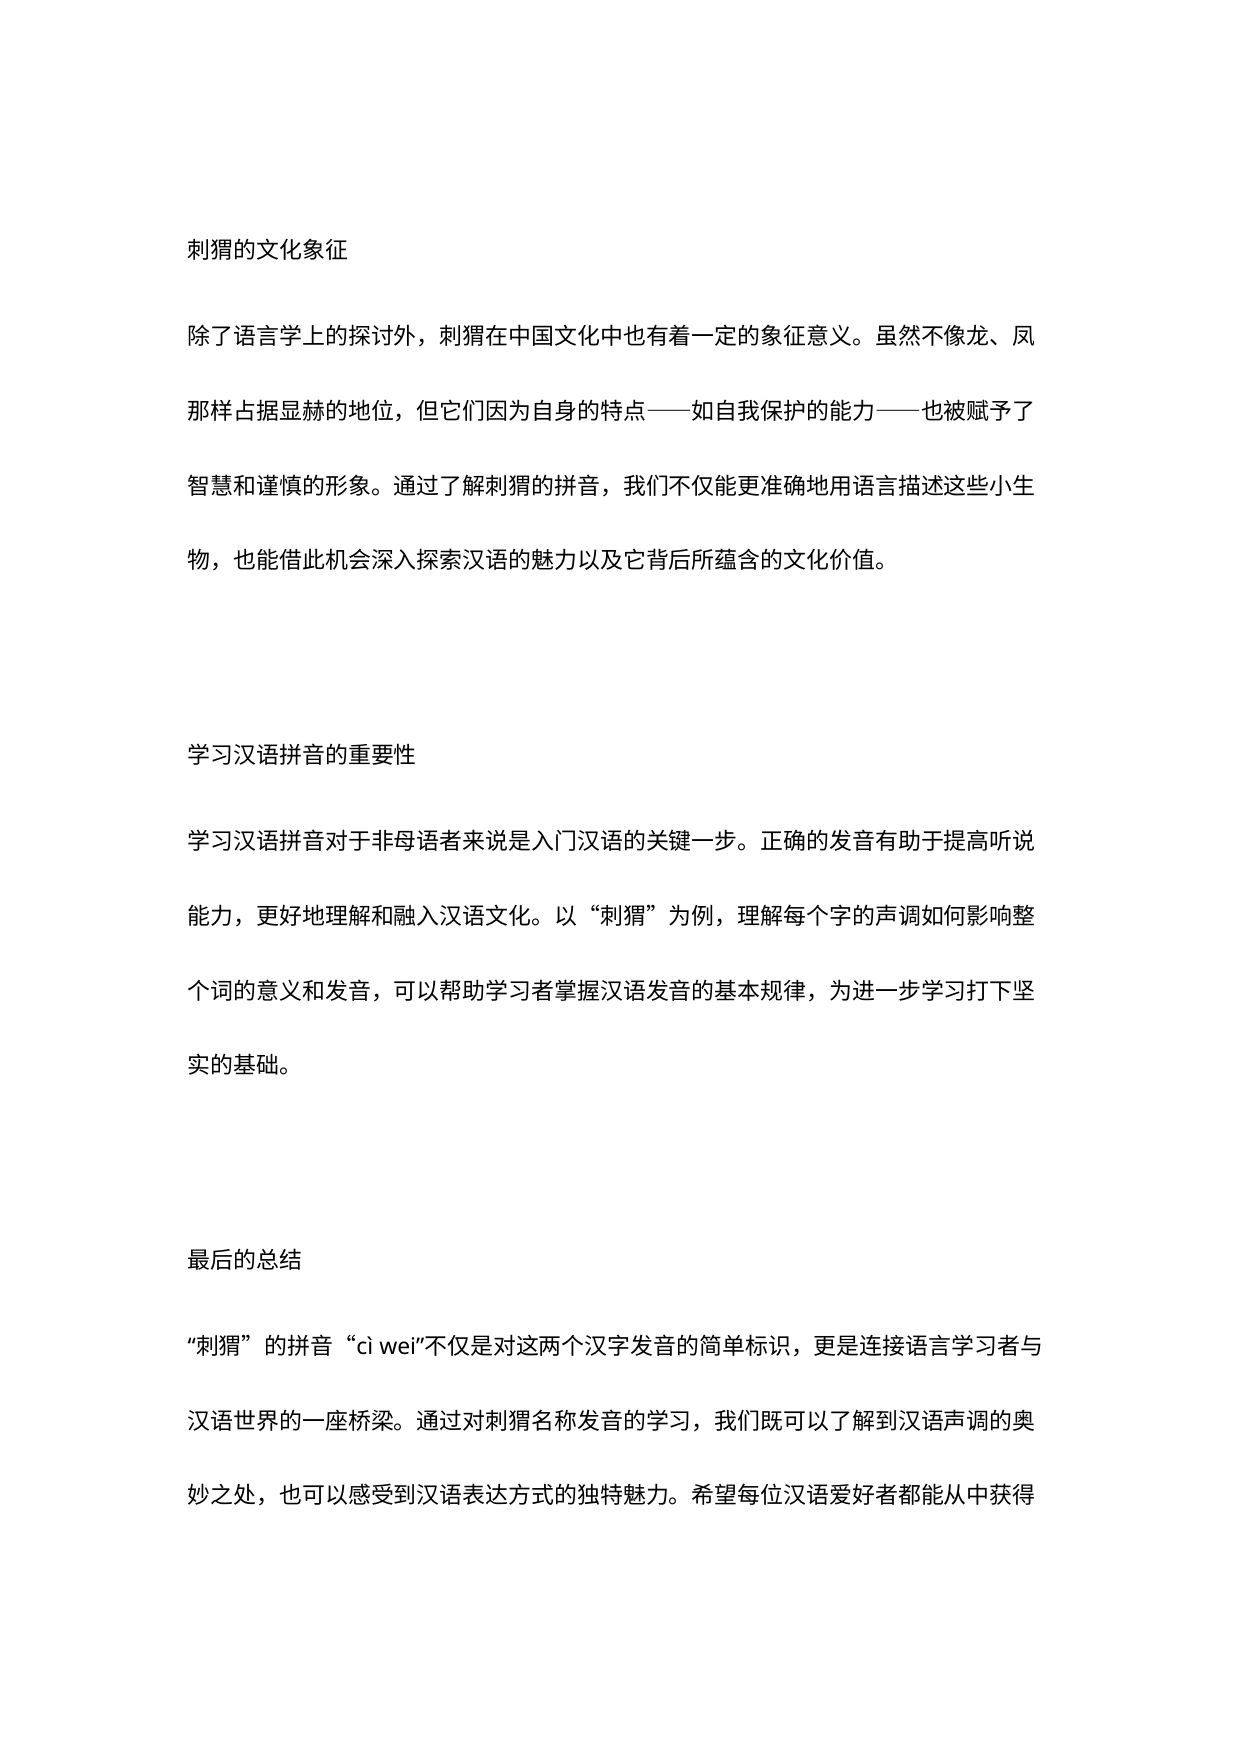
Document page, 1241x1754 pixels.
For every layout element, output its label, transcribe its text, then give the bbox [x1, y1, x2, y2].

text 除了语言学上的探讨外，刺猬在中国文化中也有着一定的象征意义。虽然不像龙、凤那样占据显赫的地位，但它们因为自身的特点——如自我保护的能力——也被赋予了智慧和谨慎的形象。通过了解刺猬的拼音，我们不仅能更准确地用语言描述这些小生物，也能借此机会深入探索汉语的魅力以及它背后所蕴含的文化价值。 [187, 302, 1053, 591]
text 刺猬的文化象征 [187, 216, 1053, 281]
text 学习汉语拼音的重要性 [187, 721, 1053, 786]
text 最后的总结 [187, 1226, 1053, 1291]
text 学习汉语拼音对于非母语者来说是入门汉语的关键一步。正确的发音有助于提高听说能力，更好地理解和融入汉语文化。以“刺猬”为例，理解每个字的声调如何影响整个词的意义和发音，可以帮助学习者掌握汉语发音的基本规律，为进一步学习打下坚实的基础。 [187, 807, 1053, 1096]
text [187, 1312, 1053, 1527]
